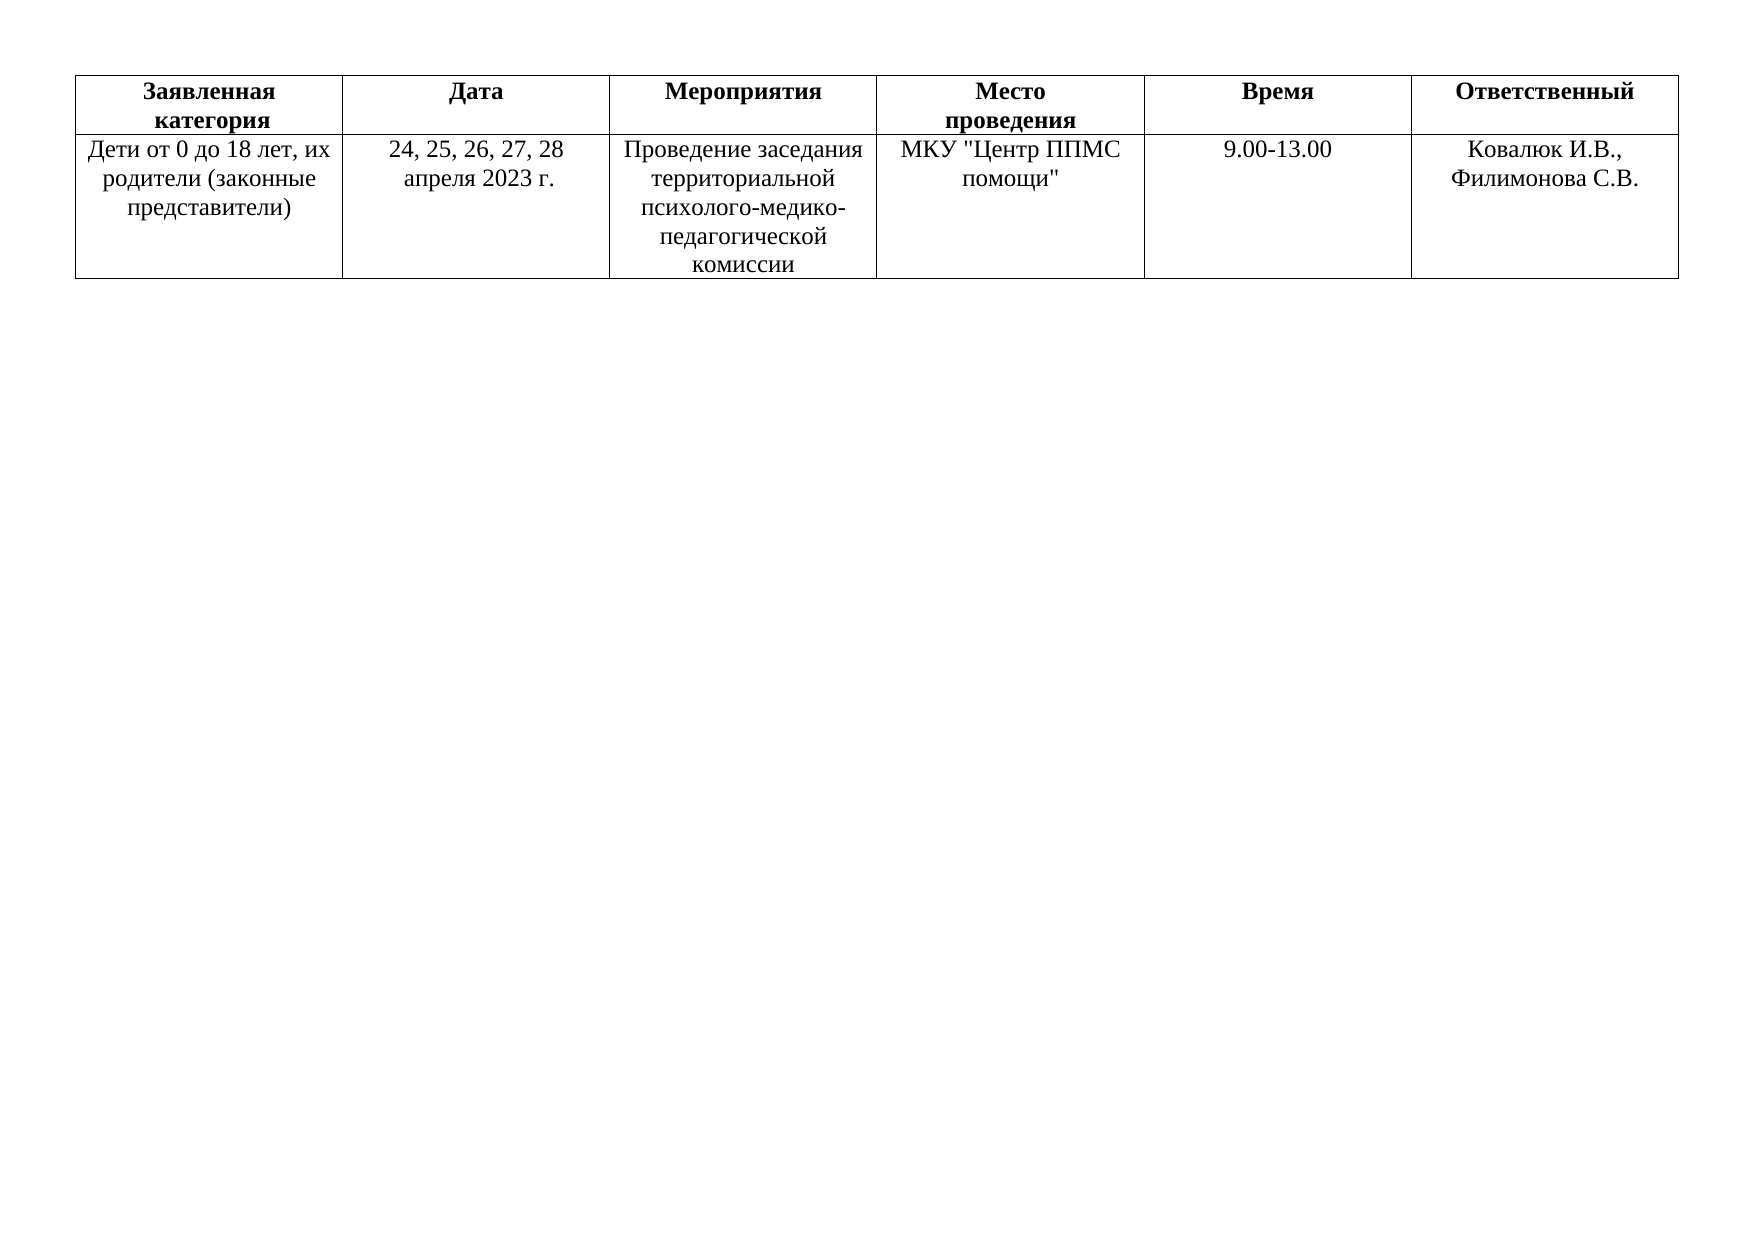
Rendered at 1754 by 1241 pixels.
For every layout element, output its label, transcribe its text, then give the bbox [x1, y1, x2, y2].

table_cell Мероприятия [610, 76, 876, 133]
table_cell Проведение заседания территориальной психолого-медико-педагогической комиссии [610, 135, 876, 278]
table_cell Заявленная категория [76, 76, 342, 133]
table_cell Ковалюк И.В., Филимонова С.В. [1412, 135, 1678, 278]
table_cell Дети от 0 до 18 лет, их родители (законные представители) [76, 135, 342, 278]
table_cell Время [1145, 76, 1411, 133]
table_cell Дата [343, 76, 609, 133]
table_cell 9.00-13.00 [1145, 135, 1411, 278]
table_cell Ответственный [1412, 76, 1678, 133]
table_cell Место проведения [877, 76, 1144, 133]
table_cell МКУ "Центр ППМС помощи" [877, 135, 1144, 278]
table_cell 24, 25, 26, 27, 28 апреля 2023 г. [343, 135, 609, 278]
